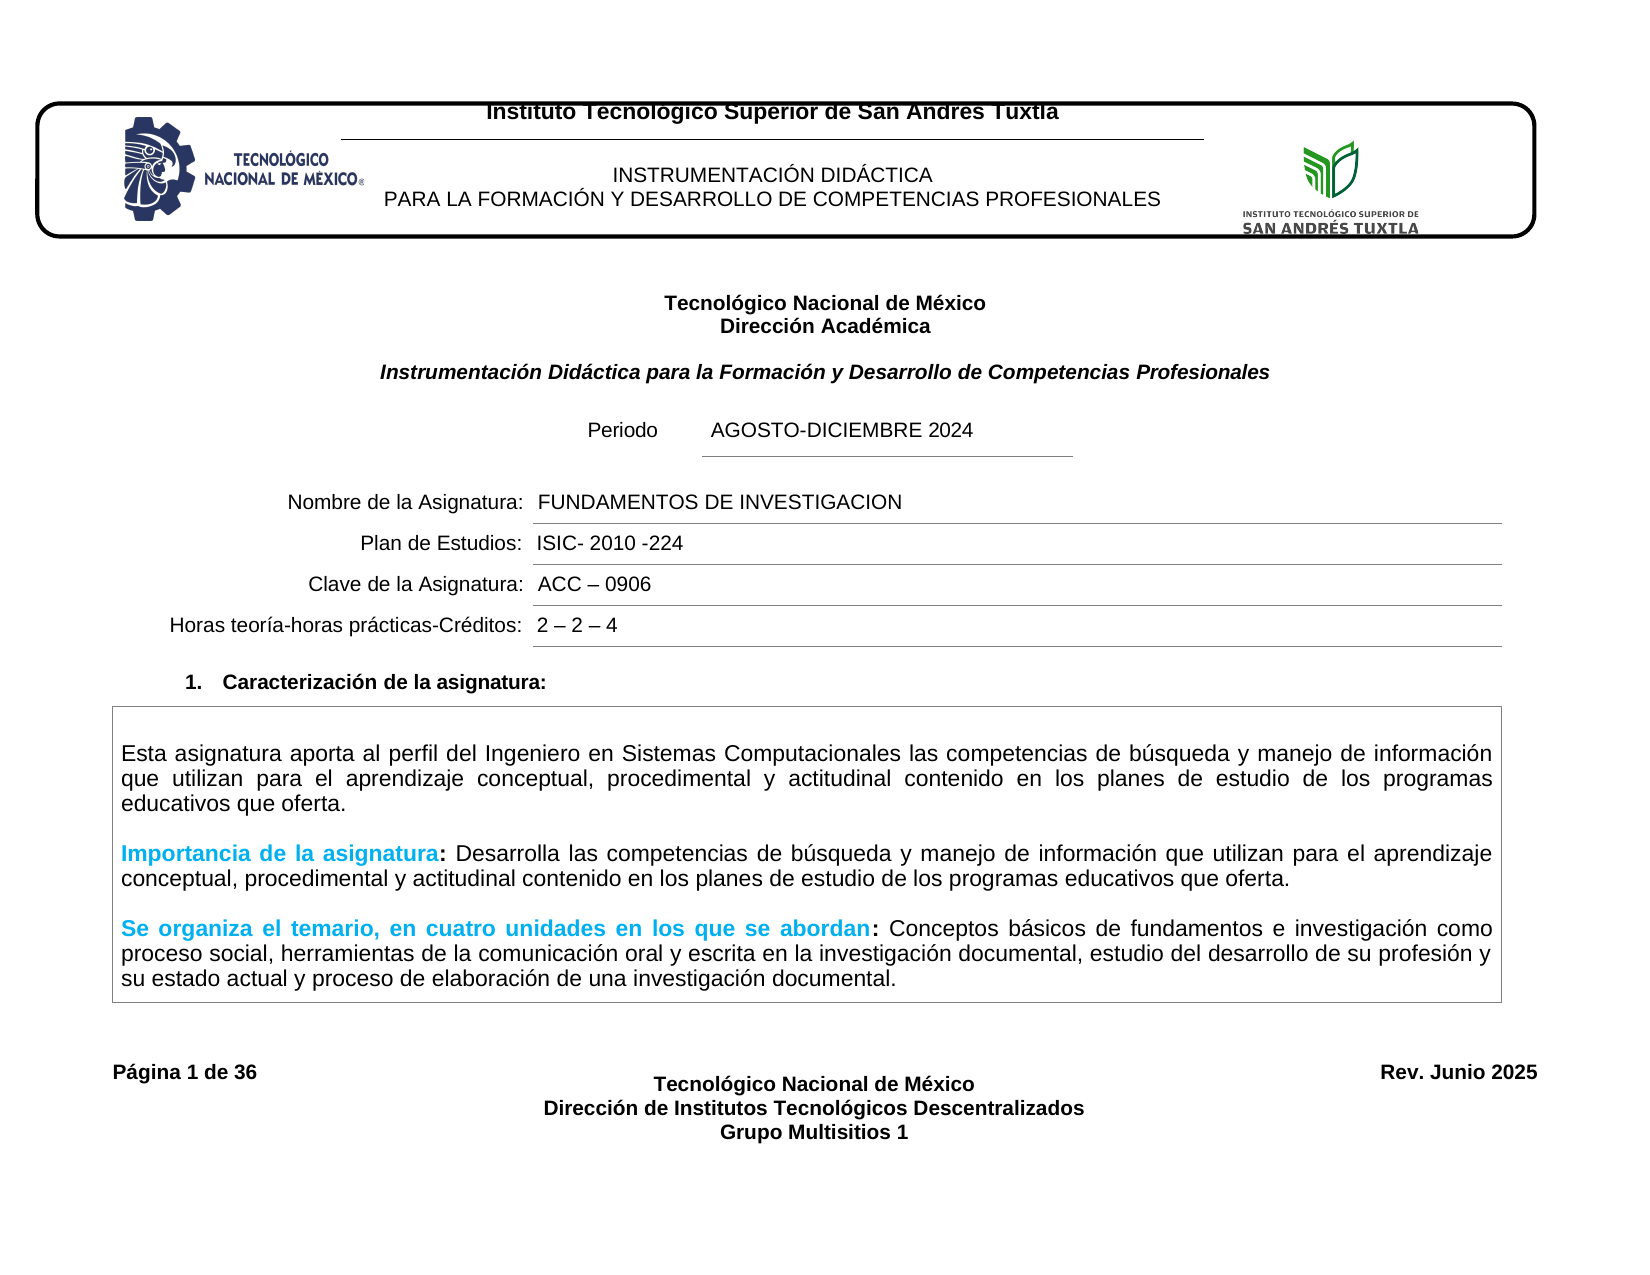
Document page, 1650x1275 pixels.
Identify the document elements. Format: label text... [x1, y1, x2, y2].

text Nombre de la Asignatura: FUNDAMENTOS DE INVESTIGACION Plan de Estudios: ISIC- 2010 -224 [287, 490, 938, 555]
text Clave de la Asignatura: ACC – 0906 Horas teoría-horas prácticas-Créditos: 2 – 2 – 4 [169, 572, 701, 636]
text Instrumentación Didáctica para la Formación y Desarrollo de Competencias Profesionales [112, 360, 1537, 384]
picture [124, 117, 365, 221]
text 1. Caracterización de la asignatura: [185, 670, 1537, 694]
text Tecnológico Nacional de México Dirección Académica [621, 292, 1029, 338]
picture [1243, 140, 1419, 234]
text Periodo AGOSTO-DICIEMBRE 2024 [587, 418, 1537, 442]
